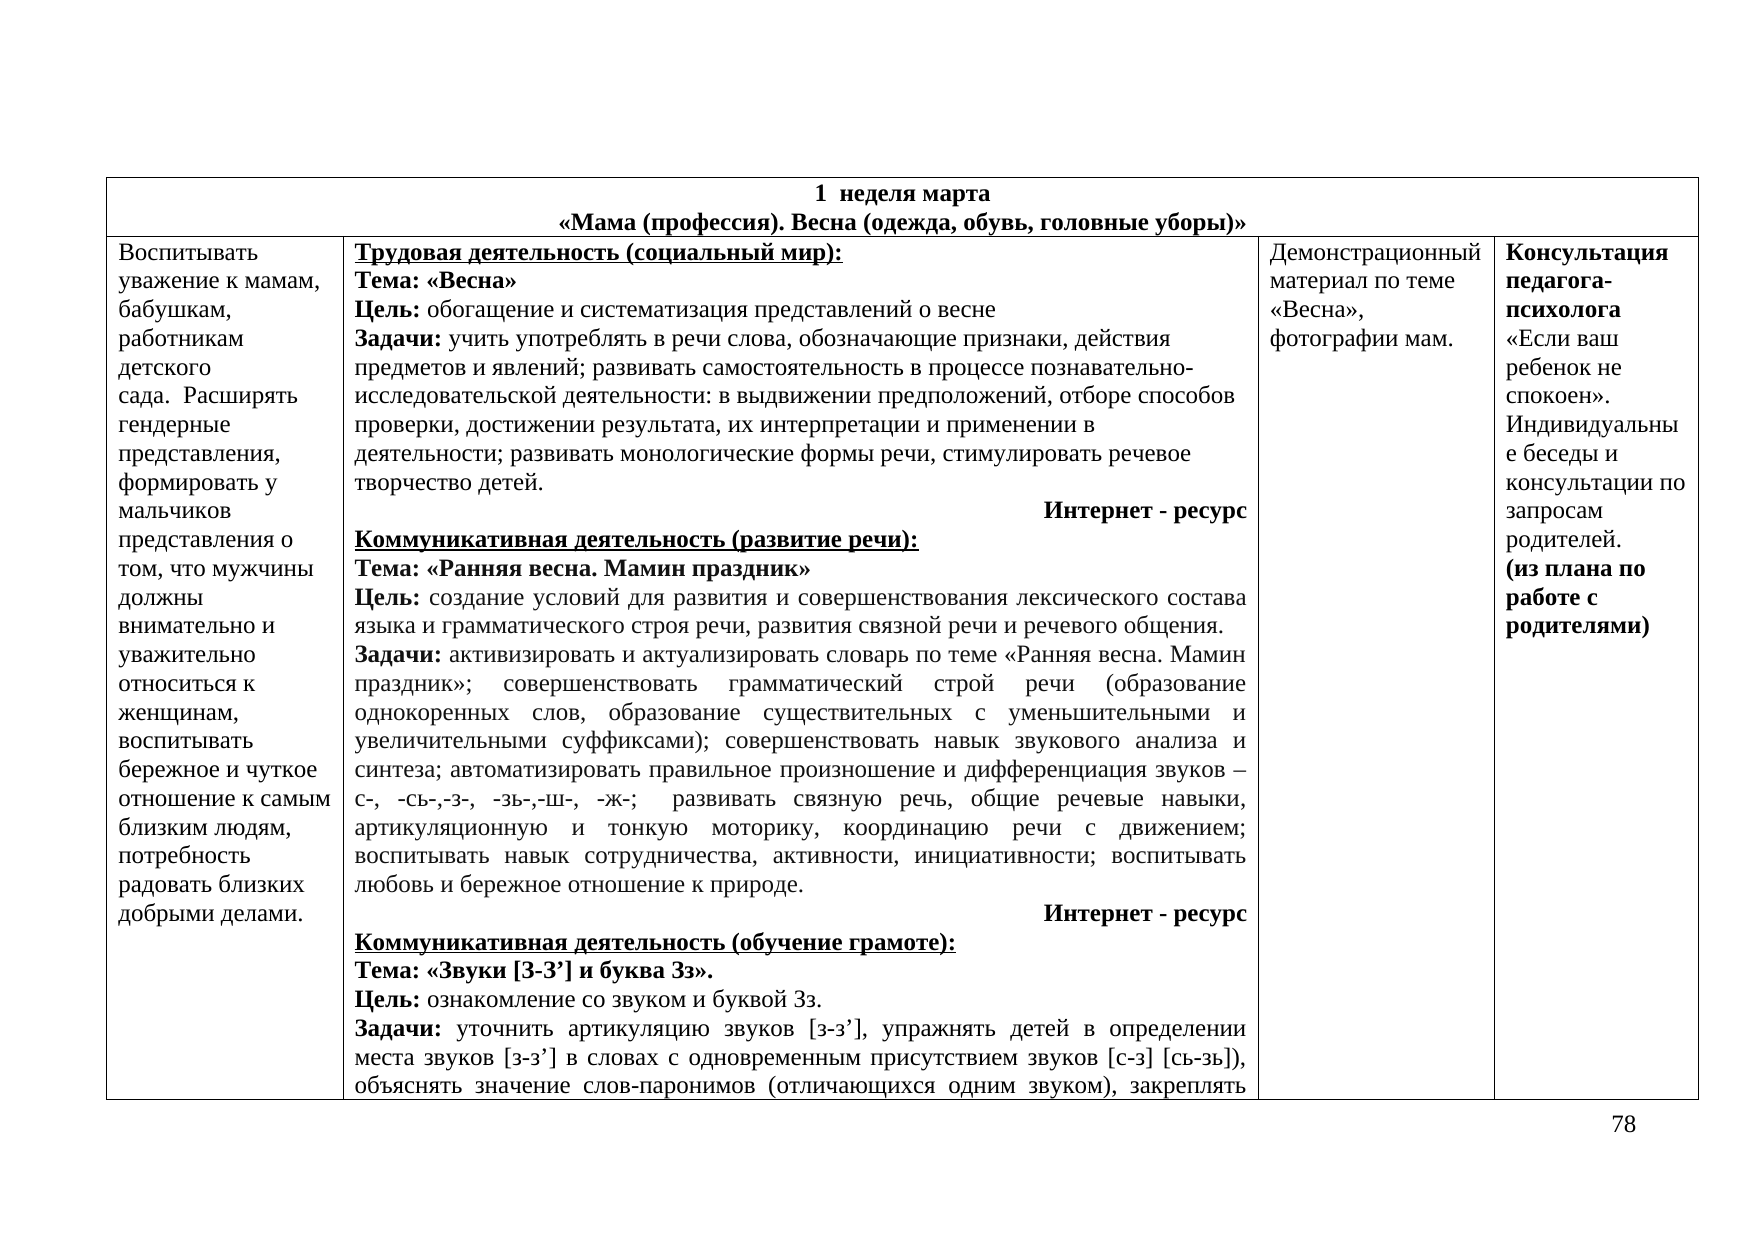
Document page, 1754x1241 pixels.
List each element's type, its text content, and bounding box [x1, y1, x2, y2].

table_cell 1 неделя марта «Мама (профессия). Весна (одежда, обувь, головные уборы)» [107, 178, 1698, 236]
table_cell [1259, 237, 1494, 1099]
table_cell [107, 237, 343, 1099]
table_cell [344, 237, 1258, 1099]
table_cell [1495, 237, 1698, 1099]
